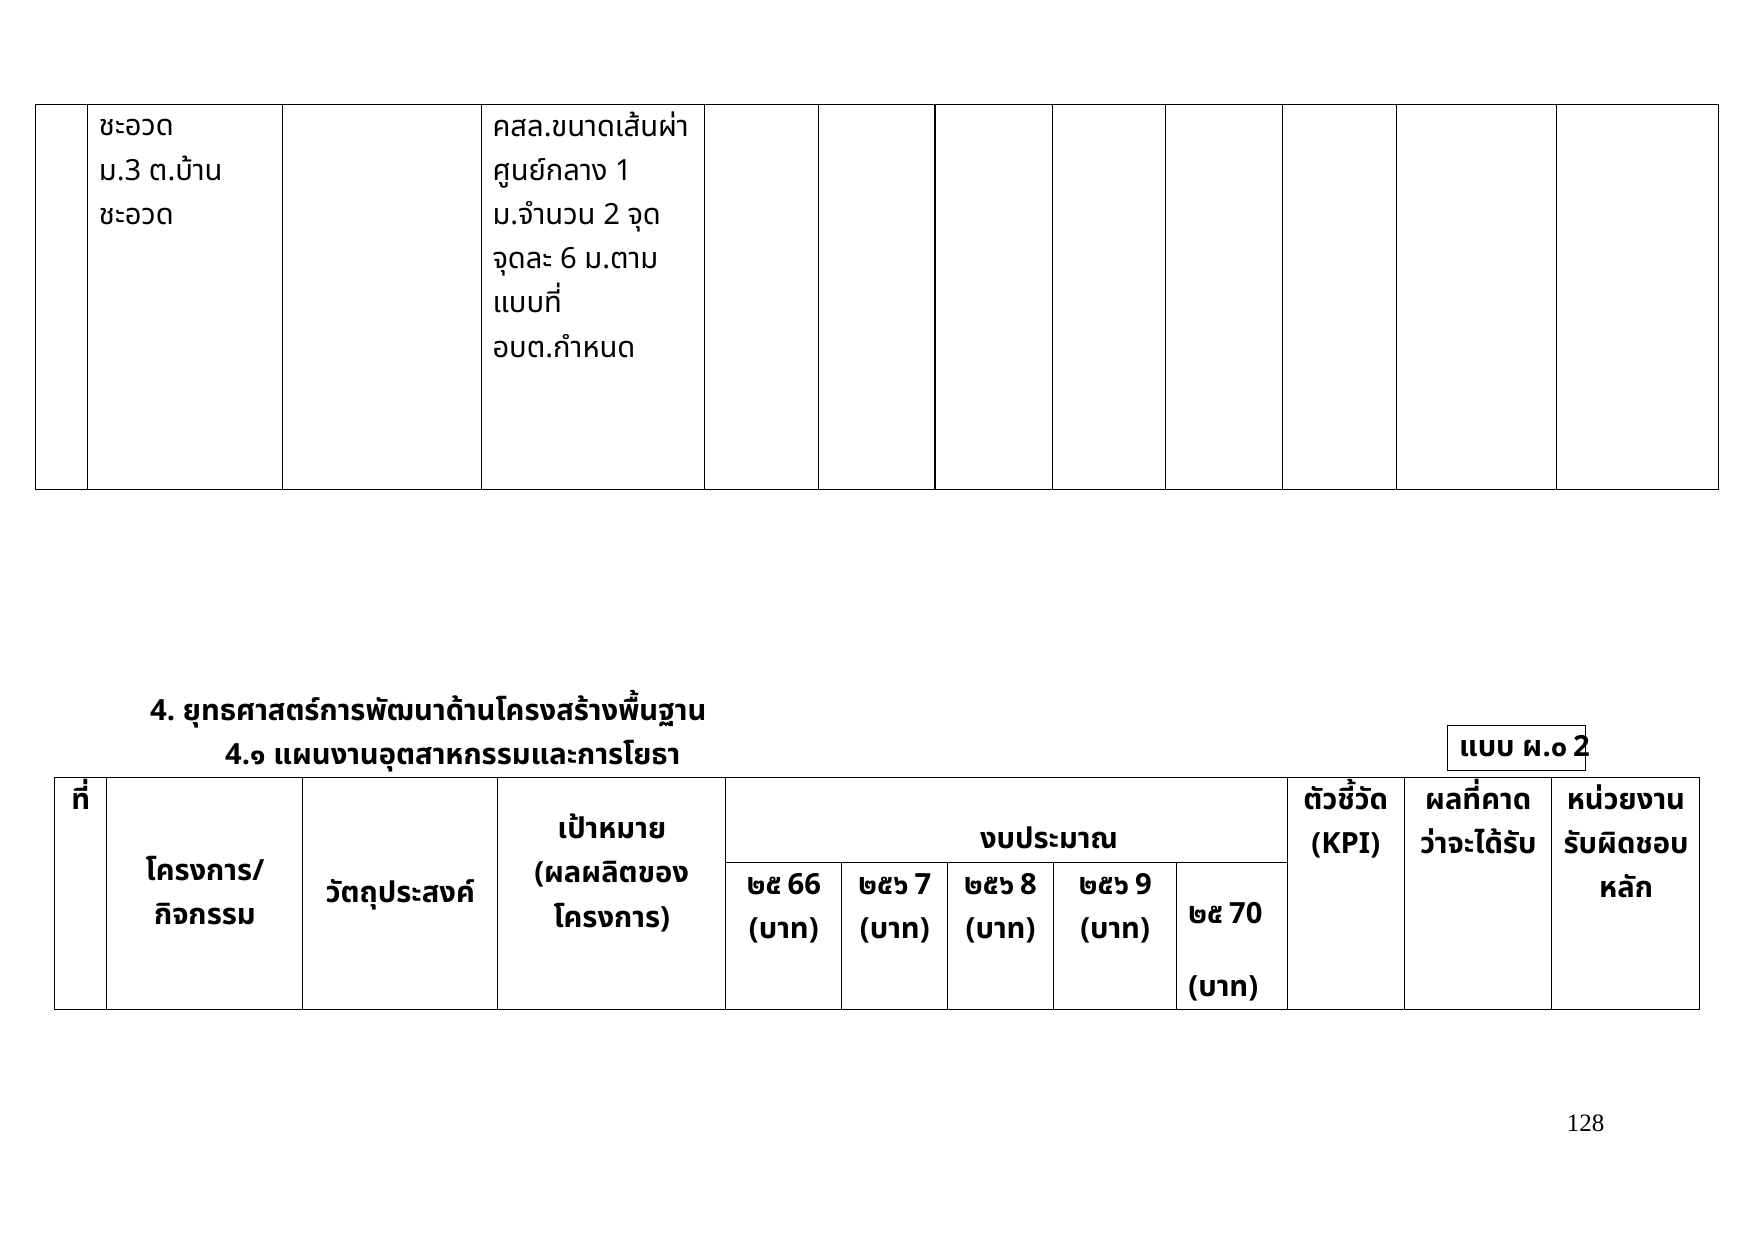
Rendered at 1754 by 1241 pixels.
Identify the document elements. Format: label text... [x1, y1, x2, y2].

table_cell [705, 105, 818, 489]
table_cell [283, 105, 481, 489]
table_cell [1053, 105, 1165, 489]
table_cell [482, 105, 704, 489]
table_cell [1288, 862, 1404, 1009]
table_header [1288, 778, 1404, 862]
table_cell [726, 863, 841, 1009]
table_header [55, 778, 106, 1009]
list 4.๑ แผนงานอุตสาหกรรมและการโยธา [150, 733, 1604, 777]
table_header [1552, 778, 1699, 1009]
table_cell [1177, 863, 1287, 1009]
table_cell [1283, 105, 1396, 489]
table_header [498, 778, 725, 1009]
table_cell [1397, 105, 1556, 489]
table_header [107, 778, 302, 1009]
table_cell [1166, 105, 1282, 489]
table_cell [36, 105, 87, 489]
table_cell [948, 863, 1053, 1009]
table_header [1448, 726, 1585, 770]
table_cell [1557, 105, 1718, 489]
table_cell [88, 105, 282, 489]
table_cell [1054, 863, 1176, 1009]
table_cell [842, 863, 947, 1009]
list 4. ยุทธศาสตร์การพัฒนาด้านโครงสร้างพื้นฐาน [150, 689, 1604, 733]
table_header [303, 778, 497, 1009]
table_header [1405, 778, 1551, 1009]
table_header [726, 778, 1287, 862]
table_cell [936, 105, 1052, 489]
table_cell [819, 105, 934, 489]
